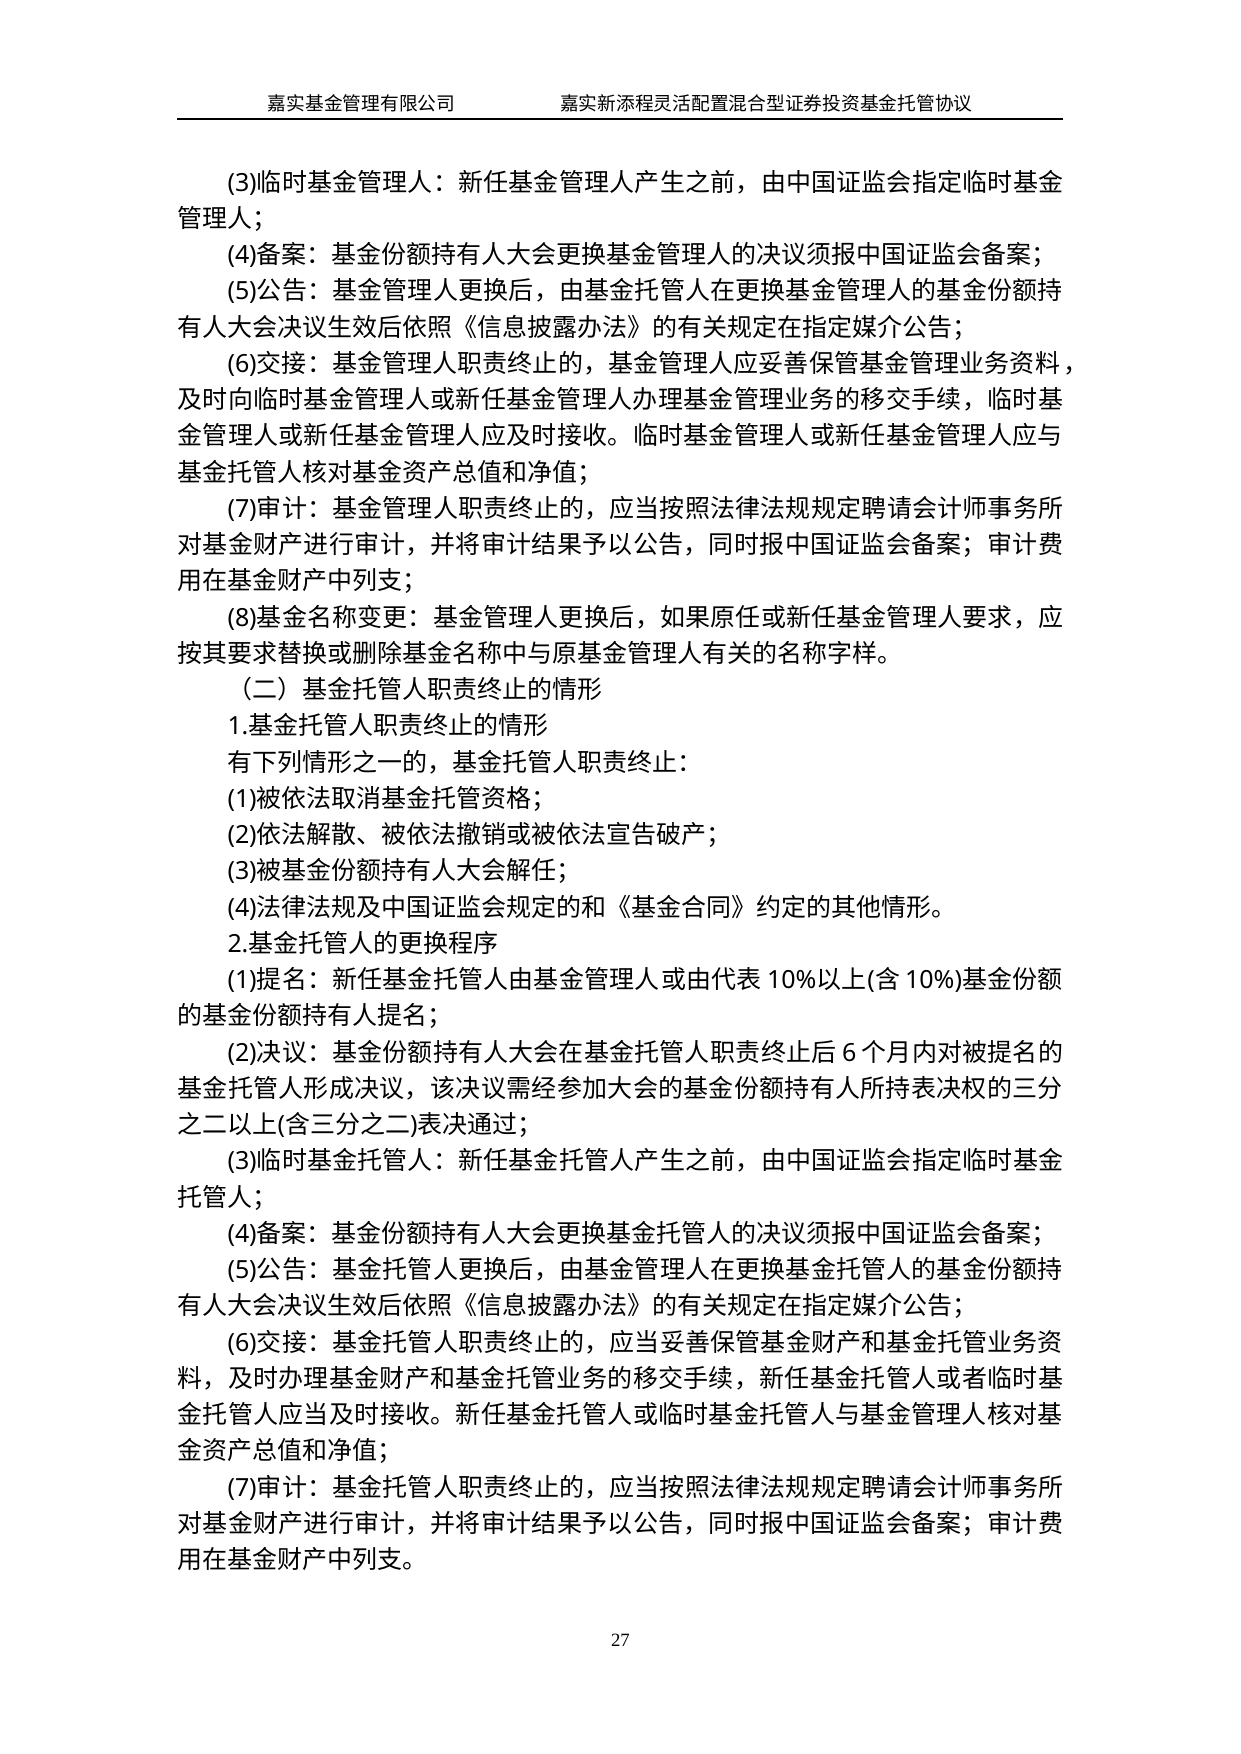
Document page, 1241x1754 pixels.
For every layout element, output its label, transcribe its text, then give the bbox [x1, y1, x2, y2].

text (6)交接：基金管理人职责终止的，基金管理人应妥善保管基金管理业务资料，及时向临时基金管理人或新任基金管理人办理基金管理业务的移交手续，临时基金管理人或新任基金管理人应及时接收。临时基金管理人或新任基金管理人应与基金托管人核对基金资产总值和净值； [177, 343, 1063, 488]
text (3)临时基金托管人：新任基金托管人产生之前，由中国证监会指定临时基金托管人； [177, 1141, 1063, 1213]
text (2)依法解散、被依法撤销或被依法宣告破产； [177, 814, 1063, 851]
text （二）基金托管人职责终止的情形 [177, 669, 1063, 706]
text (5)公告：基金管理人更换后，由基金托管人在更换基金管理人的基金份额持有人大会决议生效后依照《信息披露办法》的有关规定在指定媒介公告； [177, 271, 1063, 343]
text (8)基金名称变更：基金管理人更换后，如果原任或新任基金管理人要求，应按其要求替换或删除基金名称中与原基金管理人有关的名称字样。 [177, 597, 1063, 669]
text (1)被依法取消基金托管资格； [177, 778, 1063, 814]
text 1.基金托管人职责终止的情形 [177, 706, 1063, 742]
text (3)被基金份额持有人大会解任； [177, 851, 1063, 887]
text (4)法律法规及中国证监会规定的和《基金合同》约定的其他情形。 [177, 887, 1063, 923]
text 2.基金托管人的更换程序 [177, 923, 1063, 959]
text (1)提名：新任基金托管人由基金管理人或由代表10%以上(含10%)基金份额的基金份额持有人提名； [177, 959, 1063, 1032]
text 有下列情形之一的，基金托管人职责终止： [177, 742, 1063, 778]
text (7)审计：基金管理人职责终止的，应当按照法律法规规定聘请会计师事务所对基金财产进行审计，并将审计结果予以公告，同时报中国证监会备案；审计费用在基金财产中列支； [177, 488, 1063, 597]
text (7)审计：基金托管人职责终止的，应当按照法律法规规定聘请会计师事务所对基金财产进行审计，并将审计结果予以公告，同时报中国证监会备案；审计费用在基金财产中列支。 [177, 1467, 1063, 1576]
text (4)备案：基金份额持有人大会更换基金托管人的决议须报中国证监会备案； [177, 1213, 1063, 1249]
text (2)决议：基金份额持有人大会在基金托管人职责终止后6个月内对被提名的基金托管人形成决议，该决议需经参加大会的基金份额持有人所持表决权的三分之二以上(含三分之二)表决通过； [177, 1032, 1063, 1141]
text (6)交接：基金托管人职责终止的，应当妥善保管基金财产和基金托管业务资料，及时办理基金财产和基金托管业务的移交手续，新任基金托管人或者临时基金托管人应当及时接收。新任基金托管人或临时基金托管人与基金管理人核对基金资产总值和净值； [177, 1322, 1063, 1467]
text (3)临时基金管理人：新任基金管理人产生之前，由中国证监会指定临时基金管理人； [177, 162, 1063, 234]
text (5)公告：基金托管人更换后，由基金管理人在更换基金托管人的基金份额持有人大会决议生效后依照《信息披露办法》的有关规定在指定媒介公告； [177, 1249, 1063, 1322]
text (4)备案：基金份额持有人大会更换基金管理人的决议须报中国证监会备案； [177, 234, 1063, 271]
